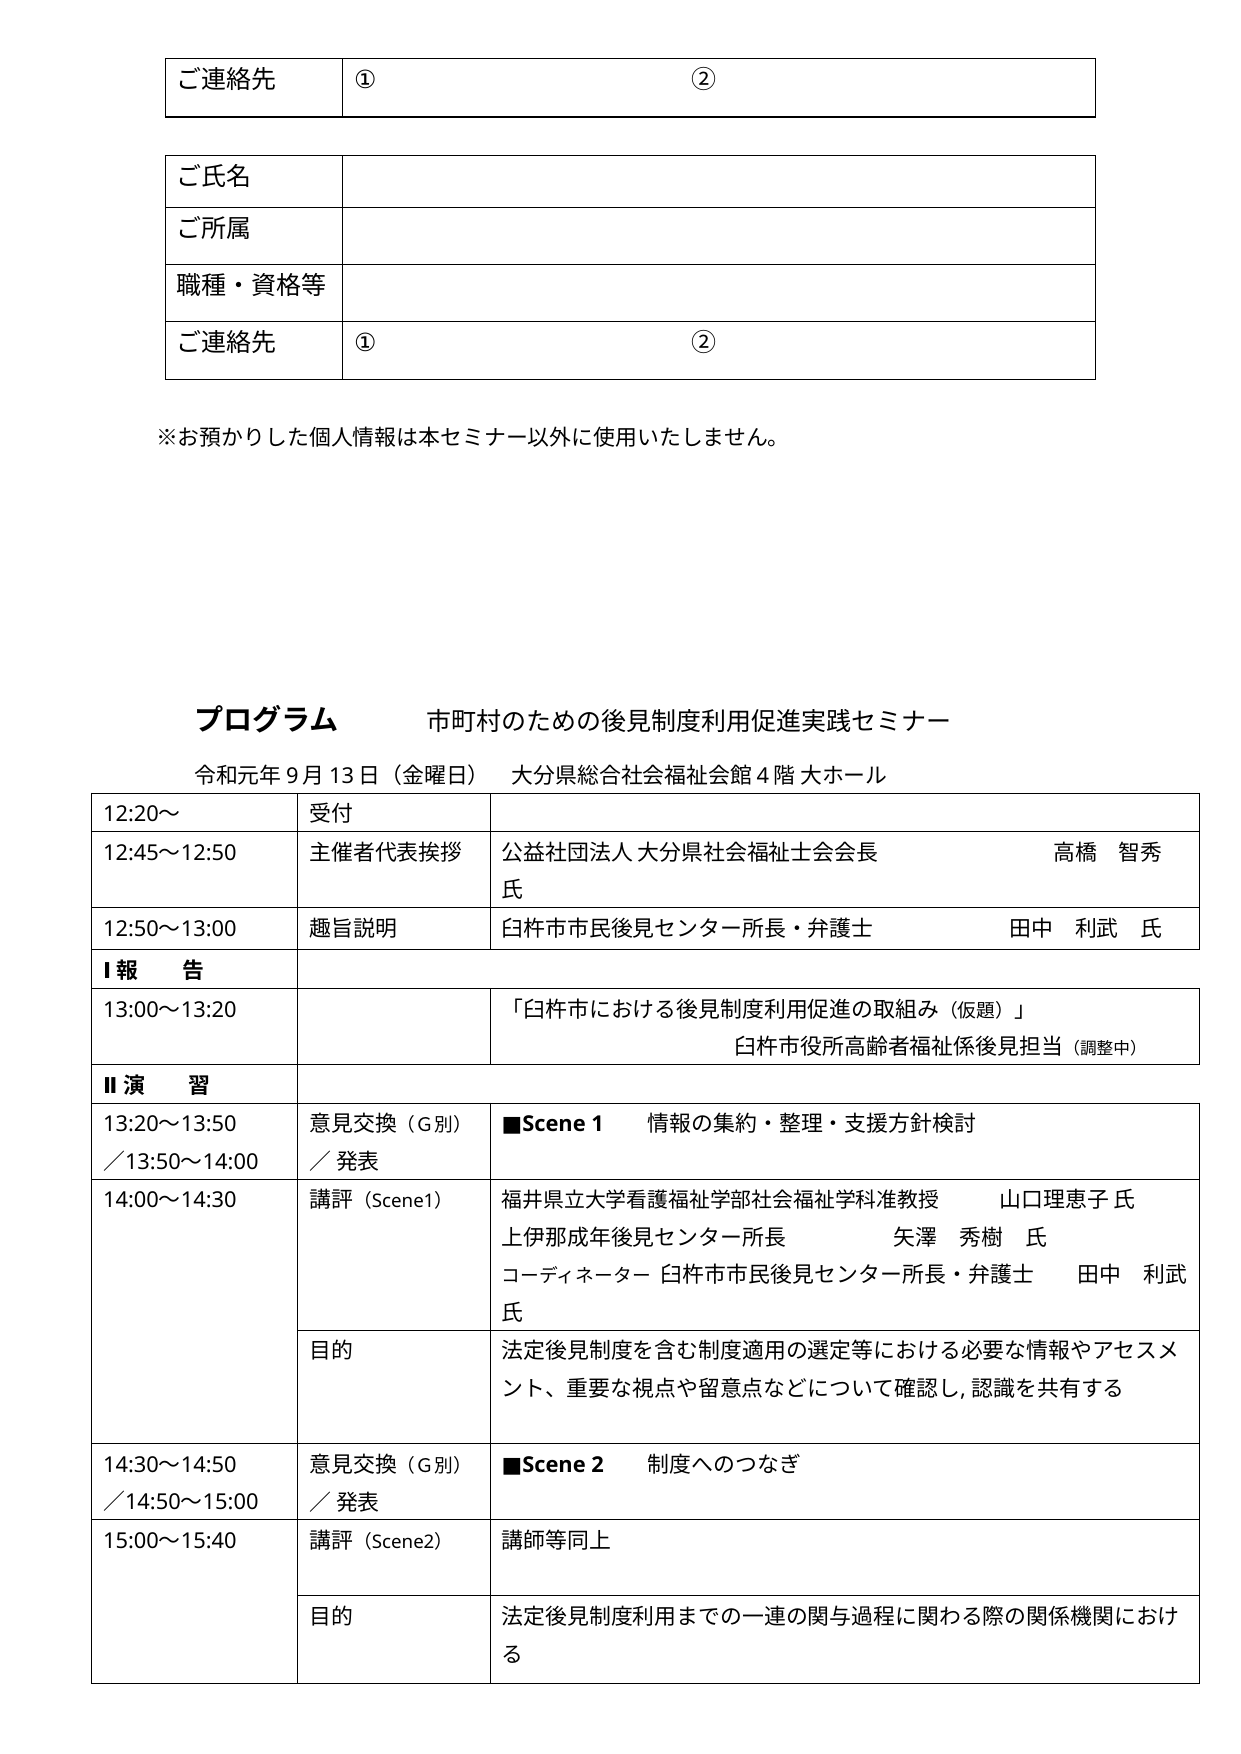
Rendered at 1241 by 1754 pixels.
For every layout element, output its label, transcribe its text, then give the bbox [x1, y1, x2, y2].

table_cell 「臼杵市における後見制度利用促進の取組み（仮題）」 臼杵市役所高齢者福祉係後見担当（調整中） [491, 989, 1199, 1064]
table_cell 12:45～12:50 [92, 832, 297, 907]
table_header 受付 [298, 794, 490, 831]
table_header 12:20～ [92, 794, 297, 831]
table_cell [298, 950, 1199, 988]
table_cell 意見交換（Ｇ別） ／ 発表 [298, 1104, 490, 1178]
table_cell ② [343, 322, 1095, 379]
table_header ご氏名 [166, 156, 342, 207]
table_cell 職種・資格等 [166, 265, 342, 321]
table_cell 14:00～14:30 [92, 1180, 297, 1443]
table_cell [298, 989, 490, 1064]
table_cell 意見交換（Ｇ別） ／ 発表 [298, 1444, 490, 1519]
table_cell 法定後見制度を含む制度適用の選定等における必要な情報やアセスメント、重要な視点や留意点などについて確認し, 認識を共有する [491, 1331, 1199, 1443]
table_cell 福井県立大学看護福祉学部社会福祉学科准教授 山口理恵子 氏 上伊那成年後見センター所長 矢澤 秀樹 氏 コーディネーター 臼杵市市民後見センター所長・弁護士 田中 利武 氏 [491, 1180, 1199, 1329]
table_cell 12:50～13:00 [92, 908, 297, 949]
table_cell 講師等同上 [491, 1520, 1199, 1595]
table_cell ② [343, 59, 1095, 116]
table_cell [491, 1596, 1199, 1683]
table_cell Ⅱ 演 習 [92, 1065, 297, 1102]
table_cell [298, 1065, 1199, 1102]
table_cell ご連絡先 [166, 322, 342, 379]
table_cell ■Scene 1 情報の集約・整理・支援方針検討 [491, 1104, 1199, 1178]
table_cell ■Scene 2 制度へのつなぎ [491, 1444, 1199, 1519]
table_cell Ⅰ 報 告 [92, 950, 297, 988]
table_cell [343, 265, 1095, 321]
text ※お預かりした個人情報は本セミナー以外に使用いたしません。 [106, 417, 1134, 455]
table_cell 14:30～14:50 ／14:50～15:00 [92, 1444, 297, 1519]
table_cell 講評（Scene2） [298, 1520, 490, 1595]
table_cell 13:20～13:50 ／13:50～14:00 [92, 1104, 297, 1178]
text プログラム 市町村のための後見制度利用促進実践セミナー [106, 680, 1134, 755]
table_cell 目的 [298, 1596, 490, 1683]
table_cell ご所属 [166, 208, 342, 263]
table_cell ご連絡先 [166, 59, 342, 116]
table_cell 公益社団法人 大分県社会福祉士会会長 高橋 智秀 氏 [491, 832, 1199, 907]
table_cell 目的 [298, 1331, 490, 1443]
table_cell [343, 208, 1095, 263]
table_cell 臼杵市市民後見センター所長・弁護士 田中 利武 氏 [491, 908, 1199, 949]
table_header [343, 156, 1095, 207]
table_cell 主催者代表挨拶 [298, 832, 490, 907]
table_cell 13:00～13:20 [92, 989, 297, 1064]
table_header [491, 794, 1199, 831]
text 令和元年9月13日（金曜日） 大分県総合社会福祉会館4階 大ホール [106, 755, 1134, 792]
table_cell 趣旨説明 [298, 908, 490, 949]
table_cell 講評（Scene1） [298, 1180, 490, 1329]
table_cell 15:00～15:40 [92, 1520, 297, 1683]
